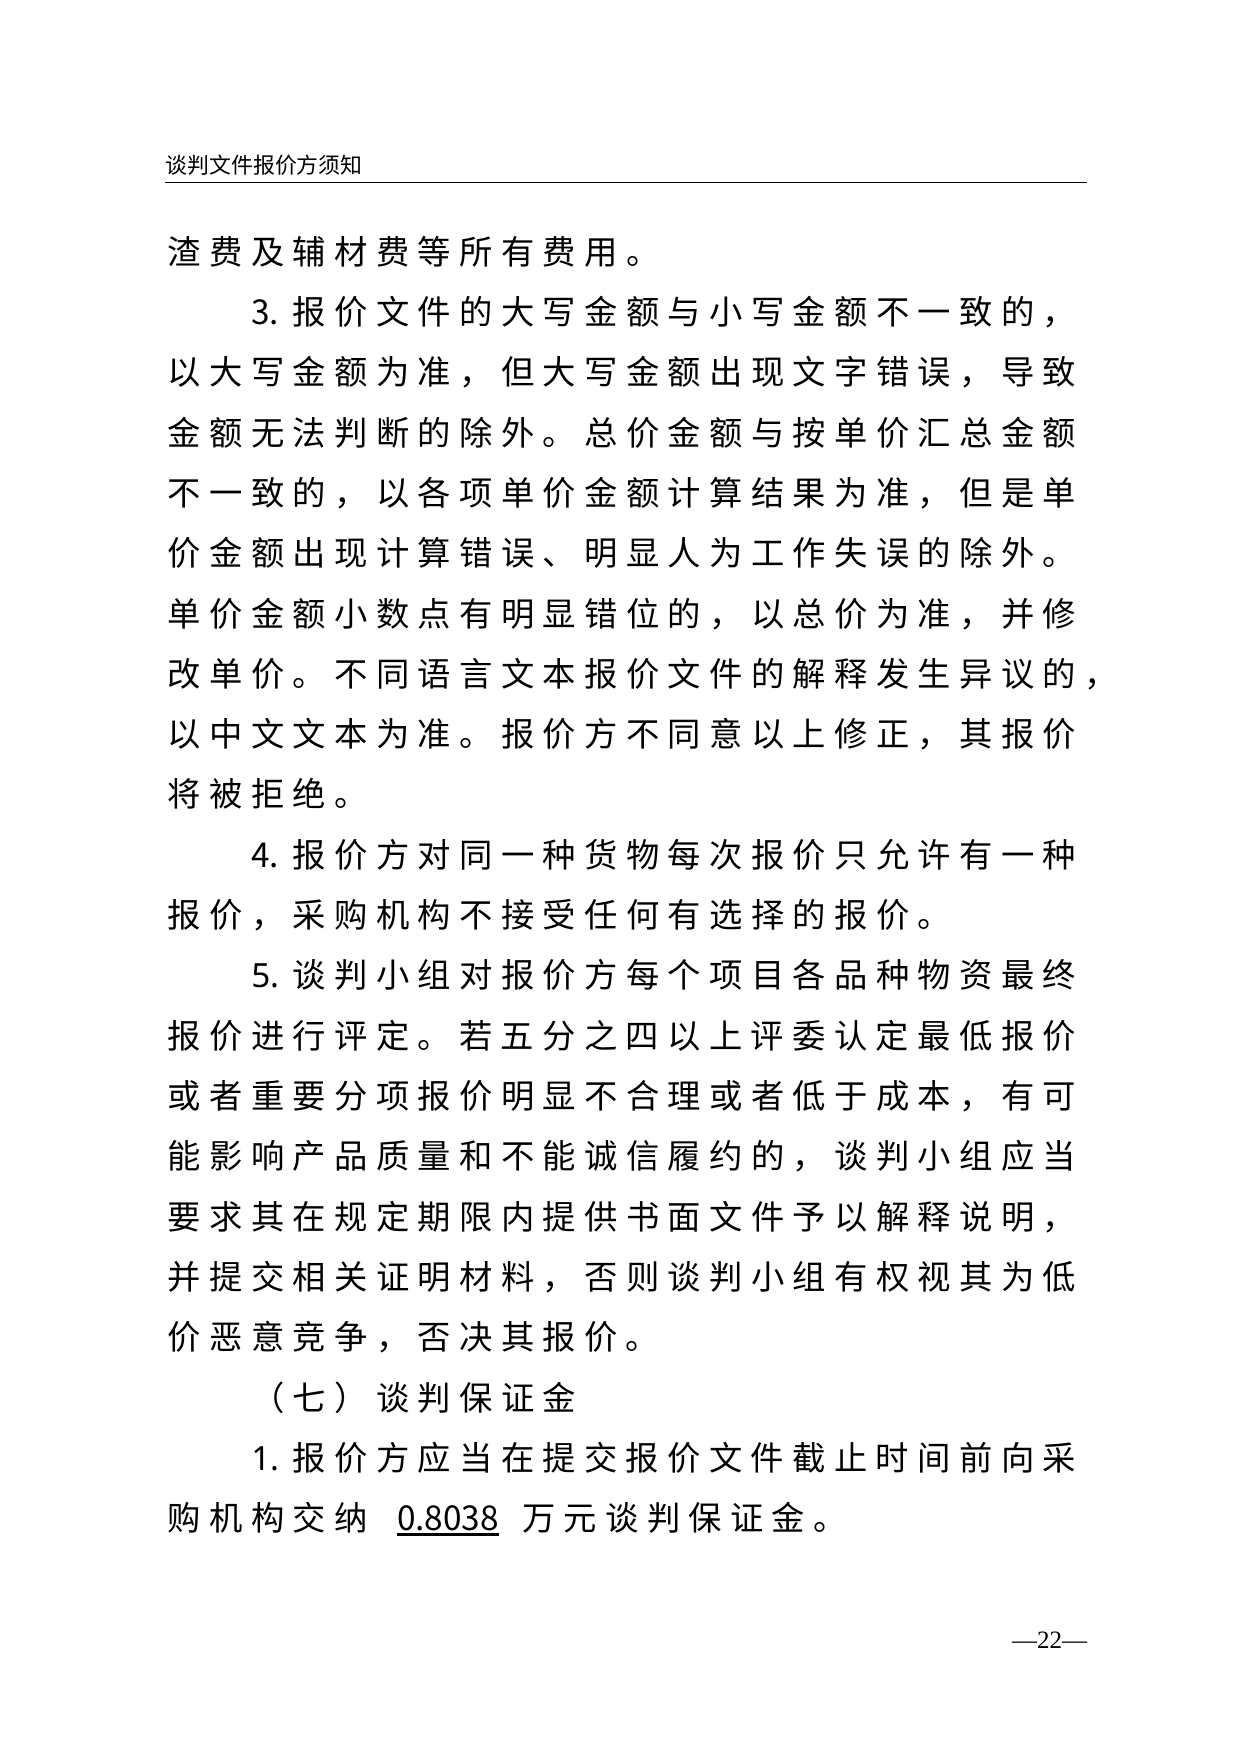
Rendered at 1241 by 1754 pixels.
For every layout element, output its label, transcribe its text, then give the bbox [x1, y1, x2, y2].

text 5.谈判小组对报价方每个项目各品种物资最终报价进行评定。若五分之四以上评委认定最低报价或者重要分项报价明显不合理或者低于成本，有可能影响产品质量和不能诚信履约的，谈判小组应当要求其在规定期限内提供书面文件予以解释说明，并提交相关证明材料，否则谈判小组有权视其为低价恶意竞争，否决其报价。 [168, 943, 1084, 1365]
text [168, 219, 1084, 280]
text 3.报价文件的大写金额与小写金额不一致的，以大写金额为准，但大写金额出现文字错误，导致金额无法判断的除外。总价金额与按单价汇总金额不一致的，以各项单价金额计算结果为准，但是单价金额出现计算错误、明显人为工作失误的除外。单价金额小数点有明显错位的，以总价为准，并修改单价。不同语言文本报价文件的解释发生异议的，以中文文本为准。报价方不同意以上修正，其报价将被拒绝。 [168, 280, 1084, 822]
text 1.报价方应当在提交报价文件截止时间前向采购机构交纳 0.8038 万元谈判保证金。 [168, 1426, 1084, 1546]
text 4.报价方对同一种货物每次报价只允许有一种报价，采购机构不接受任何有选择的报价。 [168, 822, 1084, 943]
text （七）谈判保证金 [168, 1365, 1084, 1426]
